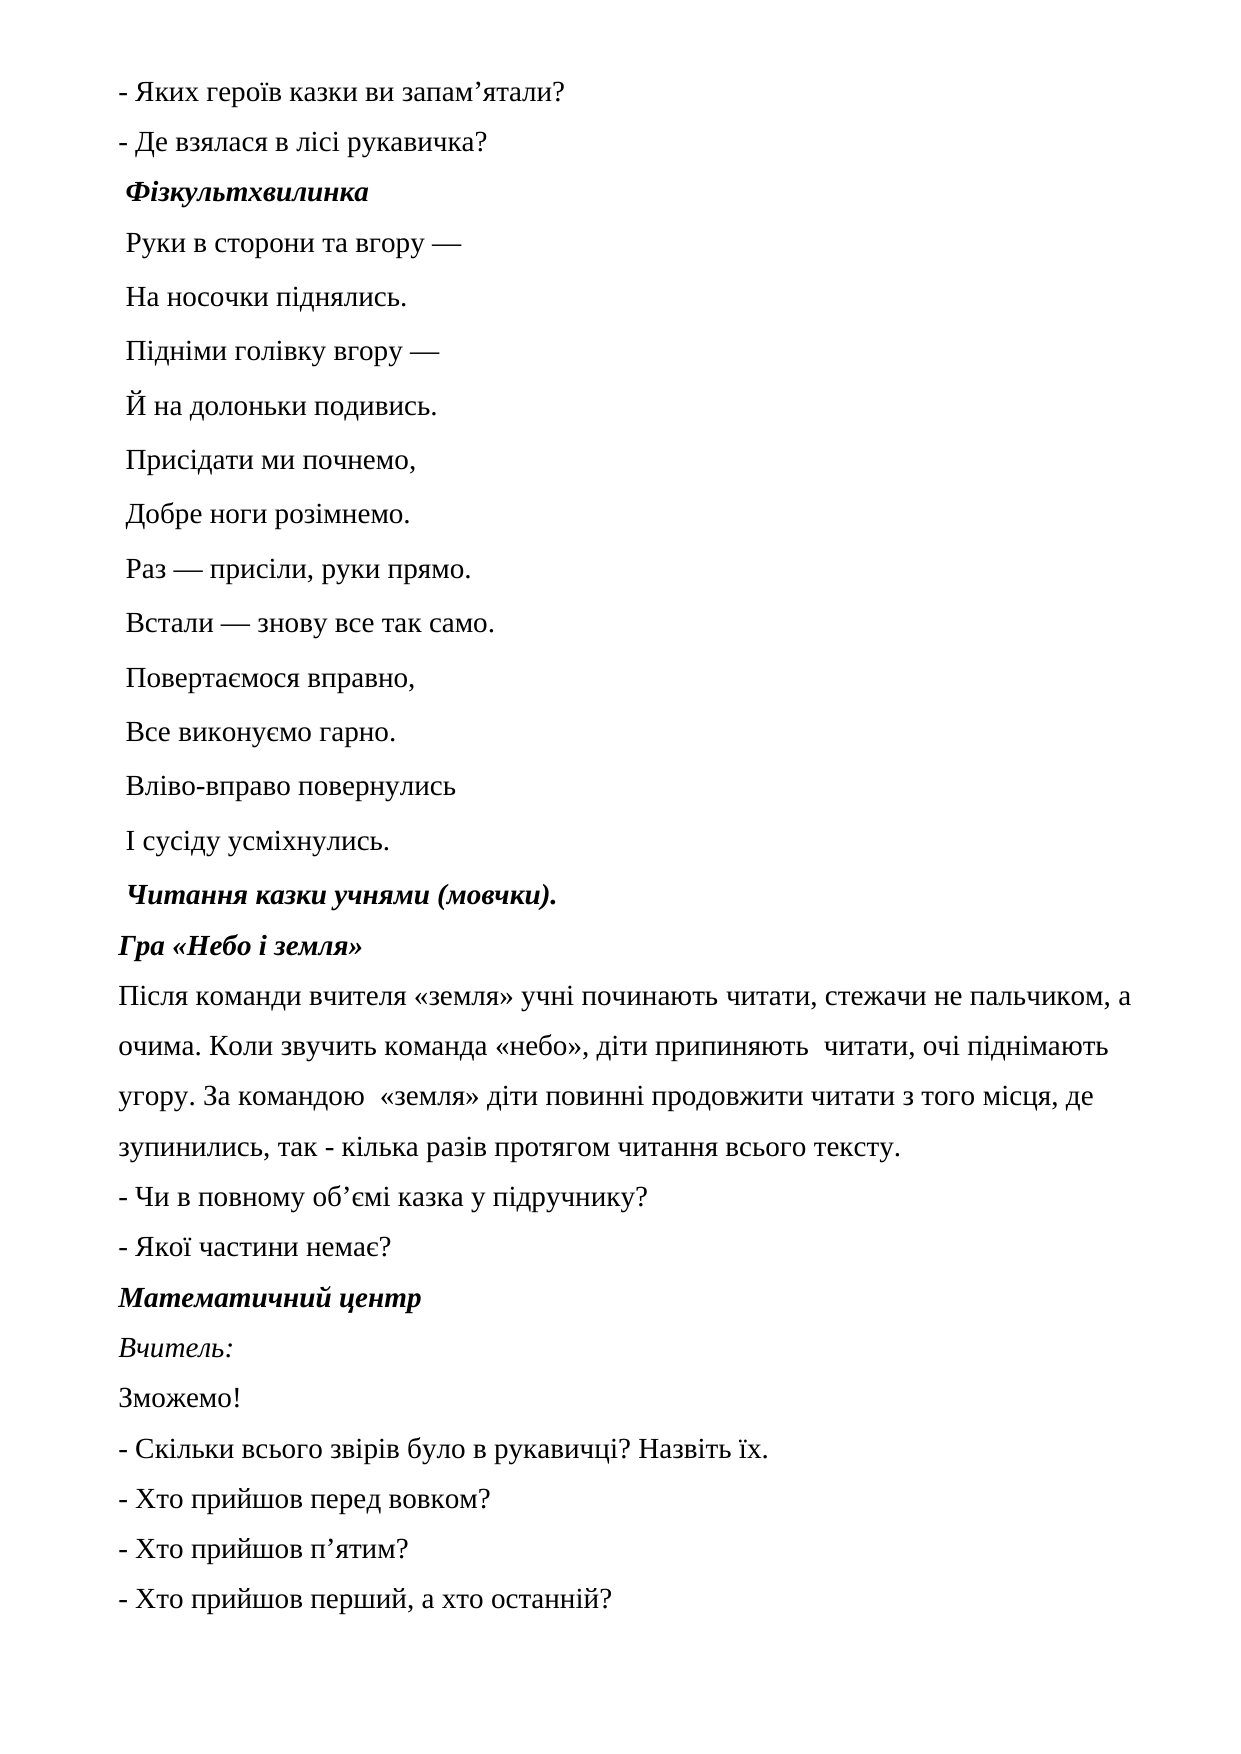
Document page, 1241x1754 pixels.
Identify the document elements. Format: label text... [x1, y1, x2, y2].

text На носочки піднялись. [118, 279, 1181, 313]
text Читання казки учнями (мовчки). [118, 877, 1181, 911]
text Повертаємося вправно, [118, 660, 1181, 693]
text - Хто прийшов перед вовком? - Хто прийшов п’ятим? - Хто прийшов перший, а хто останній? [118, 1481, 1181, 1615]
text Присідати ми почнемо, [118, 442, 1181, 476]
text Все виконуємо гарно. [118, 714, 1181, 748]
text Гра «Небо і земля» [118, 928, 1181, 961]
text І сусіду усміхнулись. [118, 823, 1181, 856]
text Після команди вчителя «земля» учні починають читати, стежачи не пальчиком, а очима. Коли звучить команда «небо», діти припиняють читати, очі піднімають угору. За командою «земля» діти повинні продовжити читати з того місця, де зупинились, так - кілька разів протягом читання всього тексту. - Чи в повному об’ємі казка у підручнику? - Якої частини немає? [118, 978, 1181, 1263]
text Добре ноги розімнемо. [118, 497, 1181, 530]
text Підніми голівку вгору — [118, 333, 1181, 367]
text Математичний центр [118, 1280, 1181, 1313]
text Руки в сторони та вгору — [118, 225, 1181, 258]
text Вліво-вправо повернулись [118, 768, 1181, 802]
text Раз — присіли, руки прямо. [118, 551, 1181, 584]
text Й на долоньки подивись. [118, 388, 1181, 421]
text Встали — знову все так само. [118, 605, 1181, 639]
text Вчитель: Зможемо! - Скільки всього звірів було в рукавичці? Назвіть їх. [118, 1330, 1181, 1464]
text - Яких героїв казки ви запам’ятали? - Де взялася в лісі рукавичка? Фізкультхвилинка [118, 74, 1181, 208]
